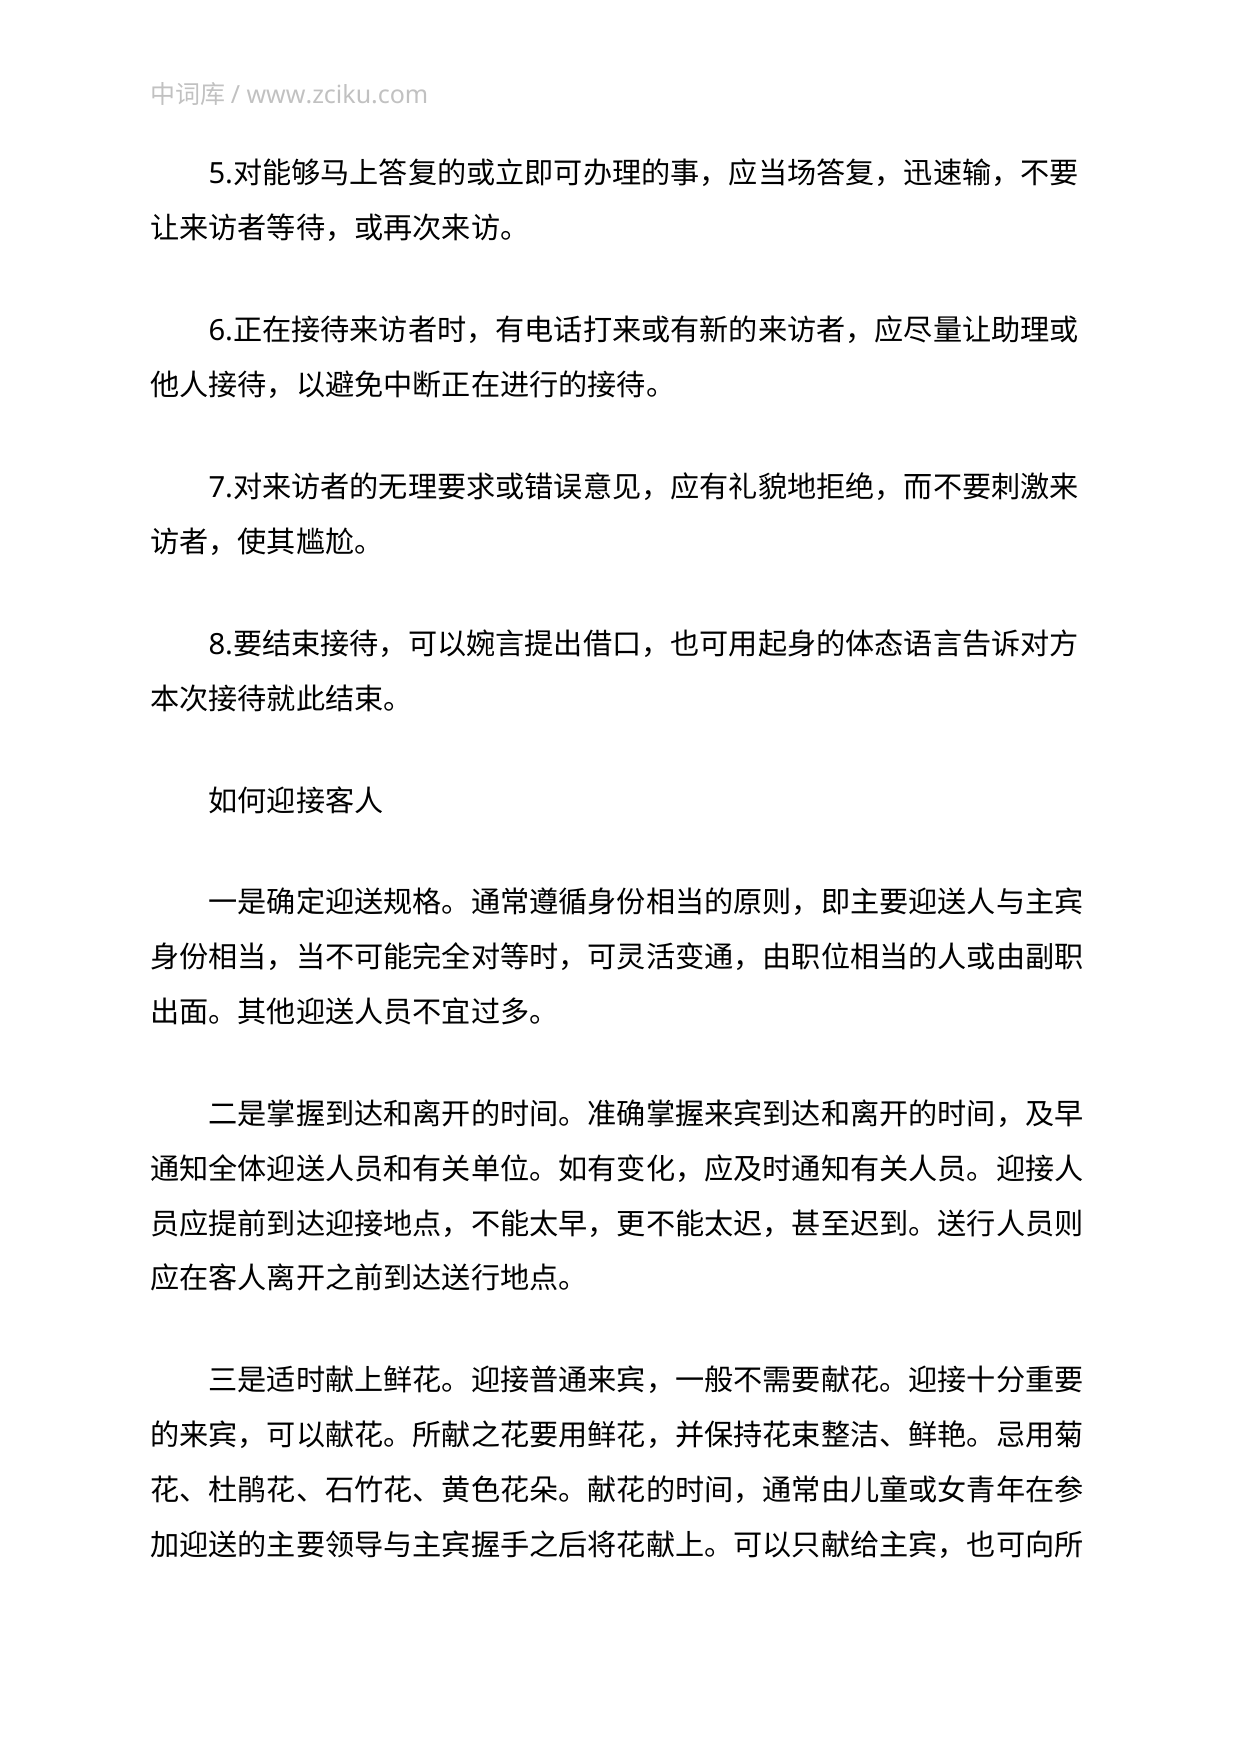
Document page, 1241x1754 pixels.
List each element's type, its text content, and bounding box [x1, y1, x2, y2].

text 如何迎接客人 [150, 777, 1090, 819]
text 二是掌握到达和离开的时间。准确掌握来宾到达和离开的时间，及早通知全体迎送人员和有关单位。如有变化，应及时通知有关人员。迎接人员应提前到达迎接地点，不能太早，更不能太迟，甚至迟到。送行人员则应在客人离开之前到达送行地点。 [150, 1090, 1090, 1297]
text 一是确定迎送规格。通常遵循身份相当的原则，即主要迎送人与主宾身份相当，当不可能完全对等时，可灵活变通，由职位相当的人或由副职出面。其他迎送人员不宜过多。 [150, 879, 1090, 1031]
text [150, 1357, 1090, 1564]
text 5.对能够马上答复的或立即可办理的事，应当场答复，迅速输，不要让来访者等待，或再次来访。 [150, 150, 1090, 247]
text 6.正在接待来访者时，有电话打来或有新的来访者，应尽量让助理或他人接待，以避免中断正在进行的接待。 [150, 307, 1090, 404]
text 8.要结束接待，可以婉言提出借口，也可用起身的体态语言告诉对方本次接待就此结束。 [150, 620, 1090, 718]
text 7.对来访者的无理要求或错误意见，应有礼貌地拒绝，而不要刺激来访者，使其尴尬。 [150, 463, 1090, 561]
